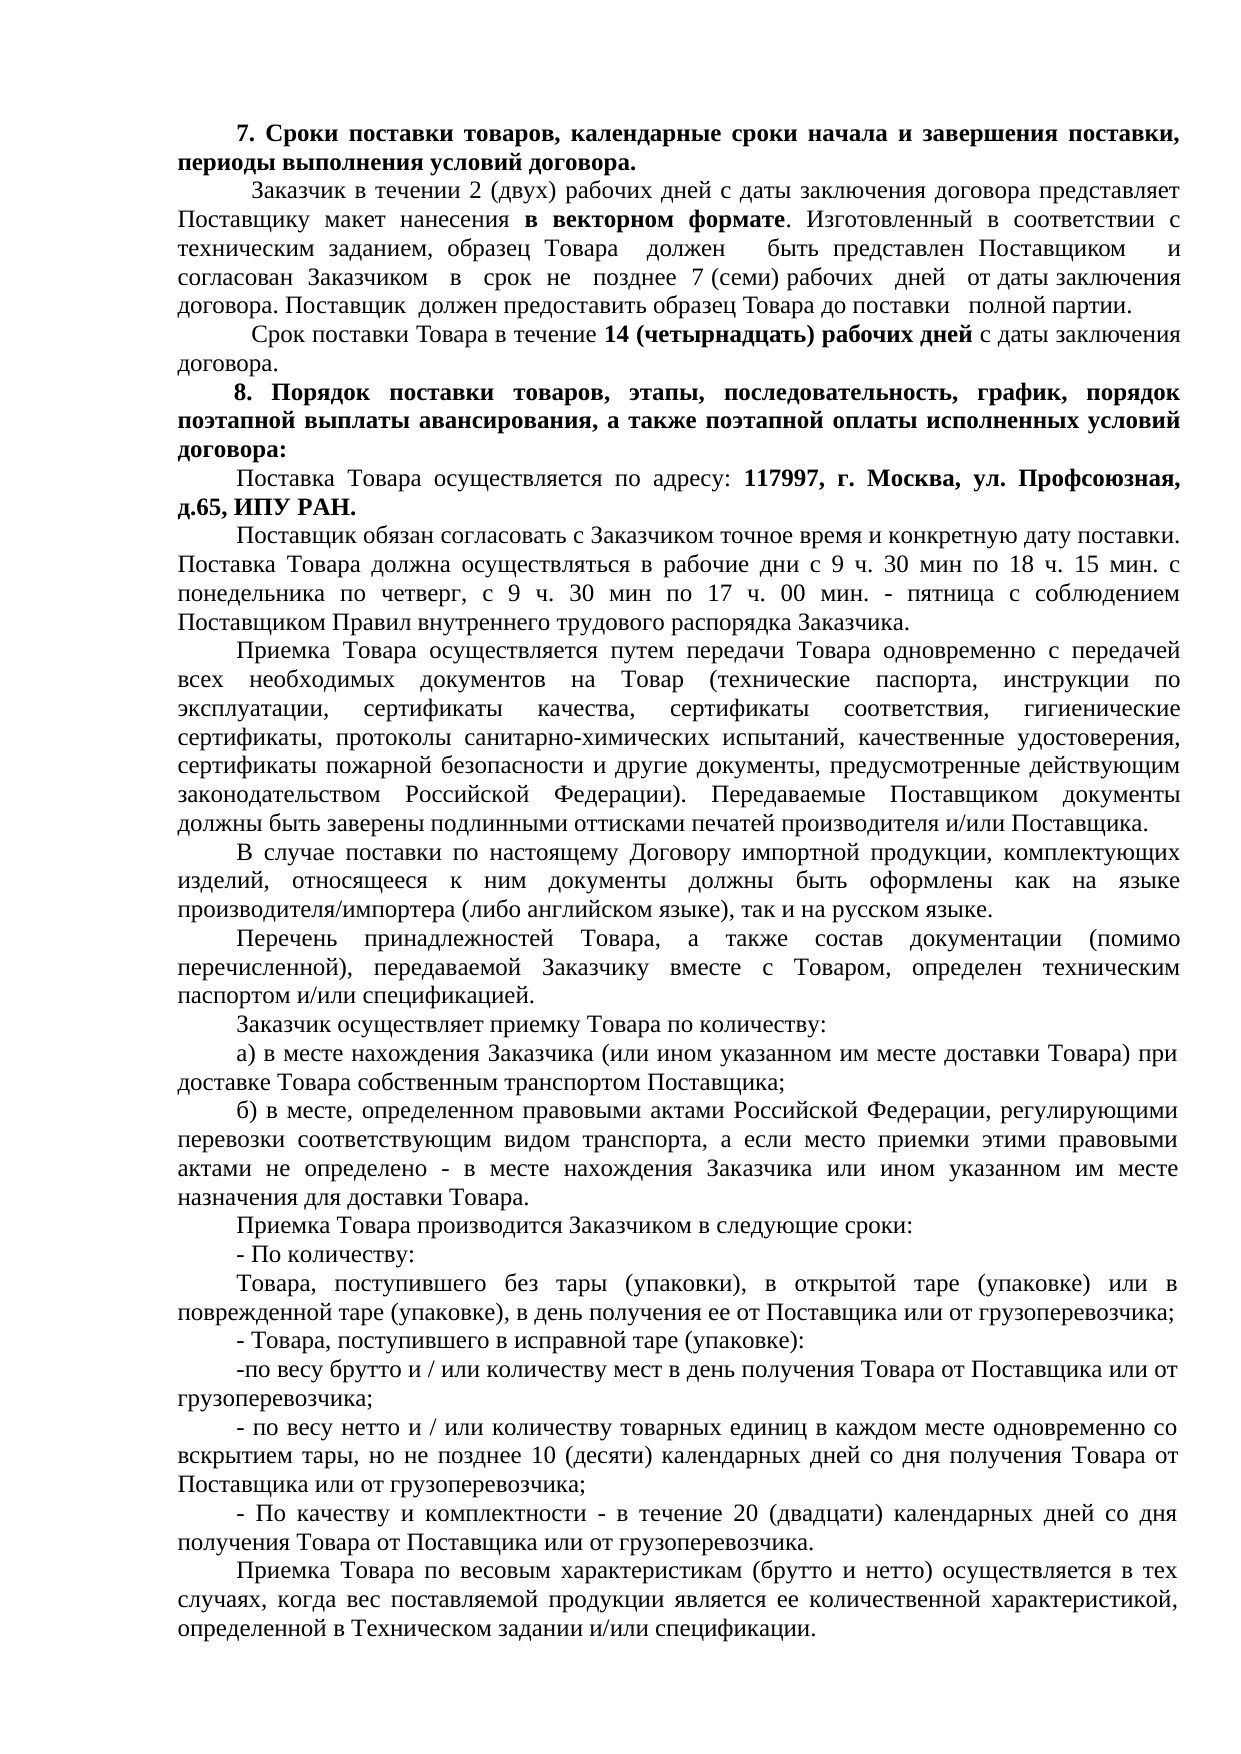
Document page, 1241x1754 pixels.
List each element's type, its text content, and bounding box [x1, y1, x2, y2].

text Срок поставки Товара в течение 14 (четырнадцать) рабочих дней с даты заключения договора. [177, 319, 1181, 377]
text Перечень принадлежностей Товара, а также состав документации (помимо перечисленной), передаваемой Заказчику вместе с Товаром, определен техническим паспортом и/или спецификацией. [177, 923, 1181, 1009]
text Товара, поступившего без тары (упаковки), в открытой таре (упаковке) или в поврежденной таре (упаковке), в день получения ее от Поставщика или от грузоперевозчика; [177, 1268, 1179, 1326]
text 8. Порядок поставки товаров, этапы, последовательность, график, порядок поэтапной выплаты авансирования, а также поэтапной оплаты исполненных условий договора: [177, 377, 1181, 463]
text Поставка Товара осуществляется по адресу: 117997, г. Москва, ул. Профсоюзная, д.65, ИПУ РАН. [177, 463, 1181, 521]
text Приемка Товара осуществляется путем передачи Товара одновременно с передачей всех необходимых документов на Товар (технические паспорта, инструкции по эксплуатации, сертификаты качества, сертификаты соответствия, гигиенические сертификаты, протоколы санитарно-химических испытаний, качественные удостоверения, сертификаты пожарной безопасности и другие документы, предусмотренные действующим законодательством Российской Федерации). Передаваемые Поставщиком документы должны быть заверены подлинными оттисками печатей производителя и/или Поставщика. [177, 636, 1181, 837]
text 7. Сроки поставки товаров, календарные сроки начала и завершения поставки, периоды выполнения условий договора. [177, 118, 1181, 176]
text Заказчик в течении 2 (двух) рабочих дней с даты заключения договора представляет Поставщику макет нанесения в векторном формате. Изготовленный в соответствии с техническим заданием, образец Товара должен быть представлен Поставщиком и согласован Заказчиком в срок не позднее 7 (семи) рабочих дней от даты заключения договора. Поставщик должен предоставить образец Товара до поставки полной партии. [177, 176, 1181, 319]
text В случае поставки по настоящему Договору импортной продукции, комплектующих изделий, относящееся к ним документы должны быть оформлены как на языке производителя/импортера (либо английском языке), так и на русском языке. [177, 837, 1181, 923]
text -по весу брутто и / или количеству мест в день получения Товара от Поставщика или от грузоперевозчика; [177, 1354, 1179, 1412]
text Приемка Товара производится Заказчиком в следующие сроки: [177, 1211, 1179, 1239]
text а) в месте нахождения Заказчика (или ином указанном им месте доставки Товара) при доставке Товара собственным транспортом Поставщика; [177, 1038, 1179, 1096]
text - по весу нетто и / или количеству товарных единиц в каждом месте одновременно со вскрытием тары, но не позднее 10 (десяти) календарных дней со дня получения Товара от Поставщика или от грузоперевозчика; [177, 1412, 1179, 1498]
text Поставщик обязан согласовать с Заказчиком точное время и конкретную дату поставки. Поставка Товара должна осуществляться в рабочие дни с 9 ч. 30 мин по 18 ч. 15 мин. с понедельника по четверг, с 9 ч. 30 мин по 17 ч. 00 мин. - пятница с соблюдением Поставщиком Правил внутреннего трудового распорядка Заказчика. [177, 521, 1181, 636]
text б) в месте, определенном правовыми актами Российской Федерации, регулирующими перевозки соответствующим видом транспорта, а если место приемки этими правовыми актами не определено - в месте нахождения Заказчика или ином указанном им месте назначения для доставки Товара. [177, 1096, 1179, 1211]
text - По количеству: [177, 1239, 1179, 1268]
text - Товара, поступившего в исправной таре (упаковке): [177, 1326, 1179, 1354]
text Приемка Товара по весовым характеристикам (брутто и нетто) осуществляется в тех случаях, когда вес поставляемой продукции является ее количественной характеристикой, определенной в Техническом задании и/или спецификации. [177, 1556, 1179, 1642]
text - По качеству и комплектности - в течение 20 (двадцати) календарных дней со дня получения Товара от Поставщика или от грузоперевозчика. [177, 1498, 1179, 1556]
text Заказчик осуществляет приемку Товара по количеству: [177, 1009, 1181, 1038]
